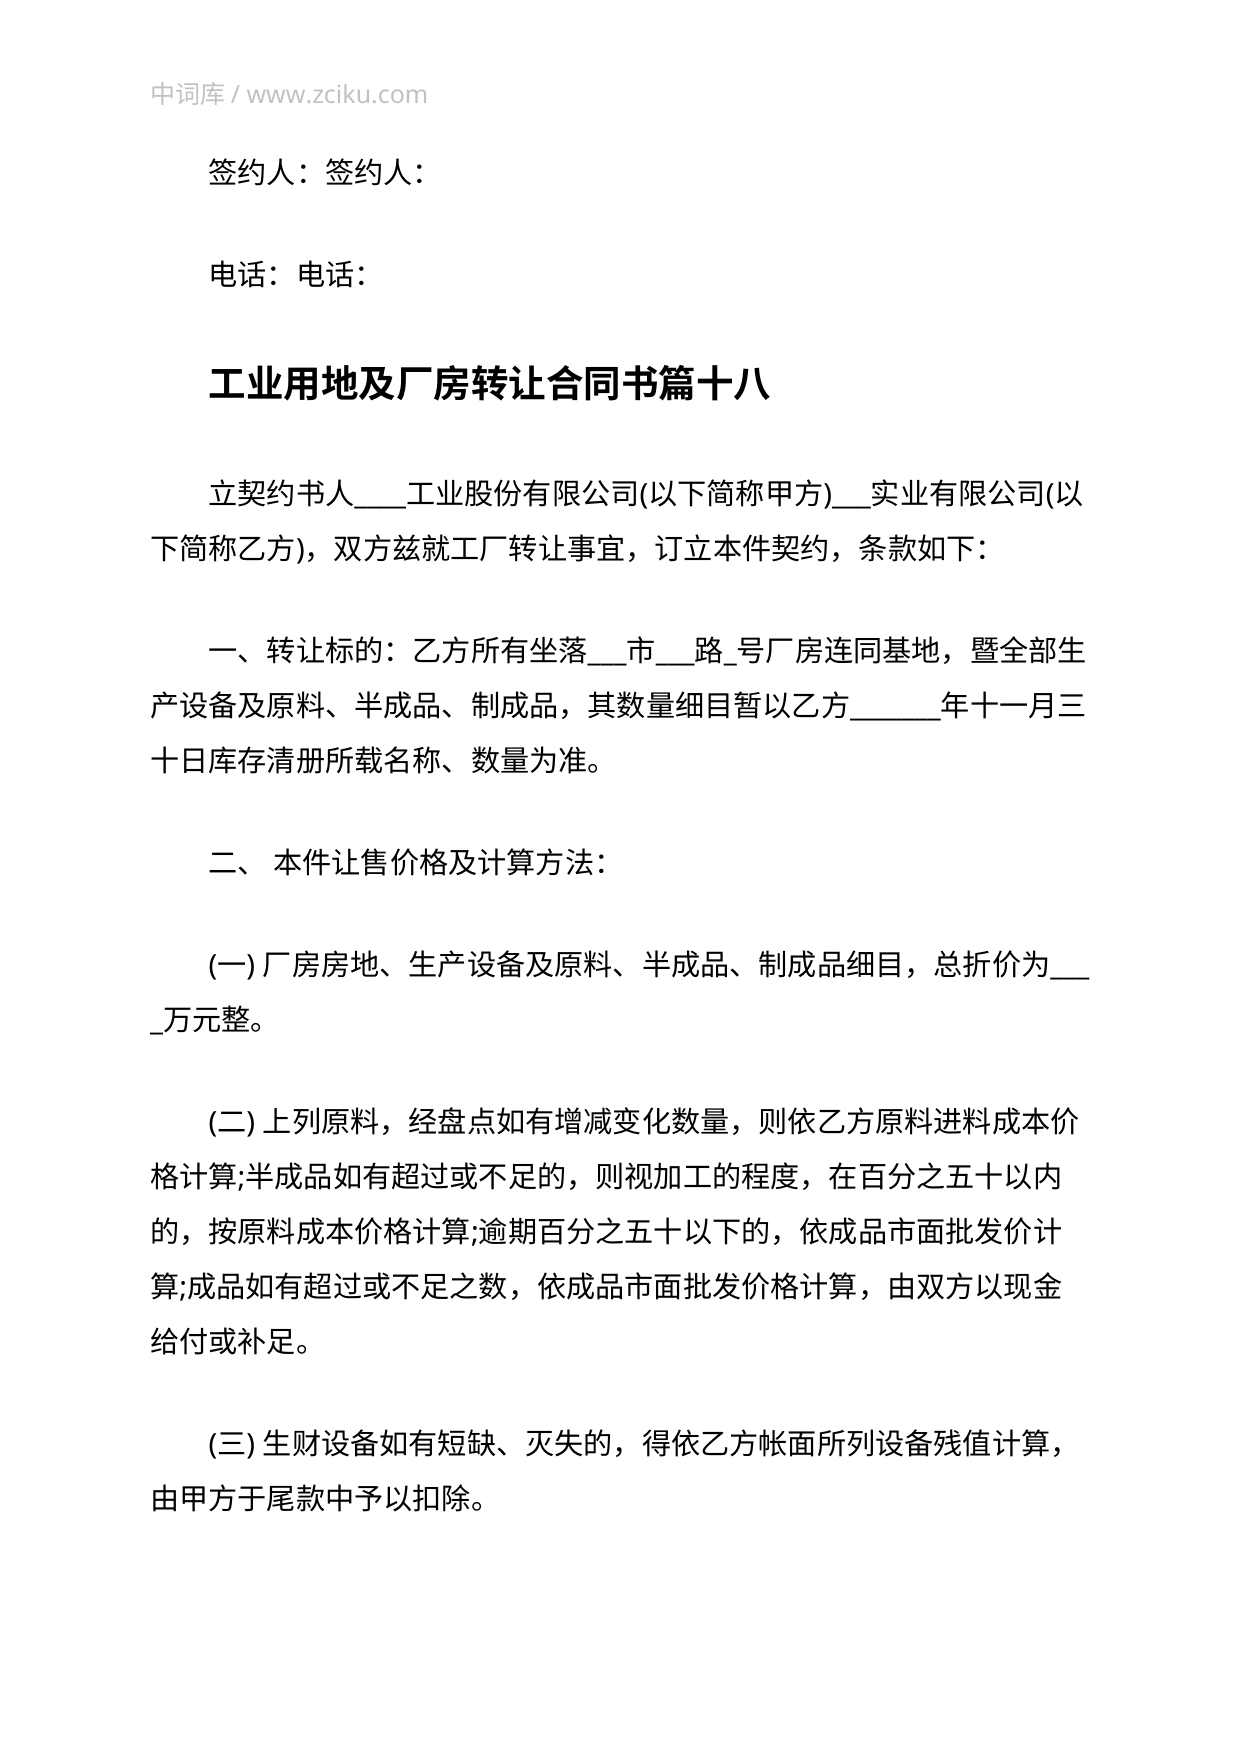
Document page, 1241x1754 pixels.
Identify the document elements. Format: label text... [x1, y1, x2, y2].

text (一) 厂房房地、生产设备及原料、半成品、制成品细目，总折价为____万元整。 [150, 941, 1090, 1039]
text (二) 上列原料，经盘点如有增减变化数量，则依乙方原料进料成本价格计算;半成品如有超过或不足的，则视加工的程度，在百分之五十以内的，按原料成本价格计算;逾期百分之五十以下的，依成品市面批发价计算;成品如有超过或不足之数，依成品市面批发价格计算，由双方以现金给付或补足。 [150, 1098, 1090, 1361]
text 电话：电话： [150, 252, 1090, 294]
text 工业用地及厂房转让合同书篇十八 [150, 353, 1090, 408]
text 二、 本件让售价格及计算方法： [150, 840, 1090, 882]
text 立契约书人____工业股份有限公司(以下简称甲方)___实业有限公司(以下简称乙方)，双方兹就工厂转让事宜，订立本件契约，条款如下： [150, 471, 1090, 568]
text 一、转让标的：乙方所有坐落___市___路_号厂房连同基地，暨全部生产设备及原料、半成品、制成品，其数量细目暂以乙方_______年十一月三十日库存清册所载名称、数量为准。 [150, 628, 1090, 780]
text 签约人：签约人： [150, 150, 1090, 192]
text (三) 生财设备如有短缺、灭失的，得依乙方帐面所列设备残值计算，由甲方于尾款中予以扣除。 [150, 1420, 1090, 1517]
